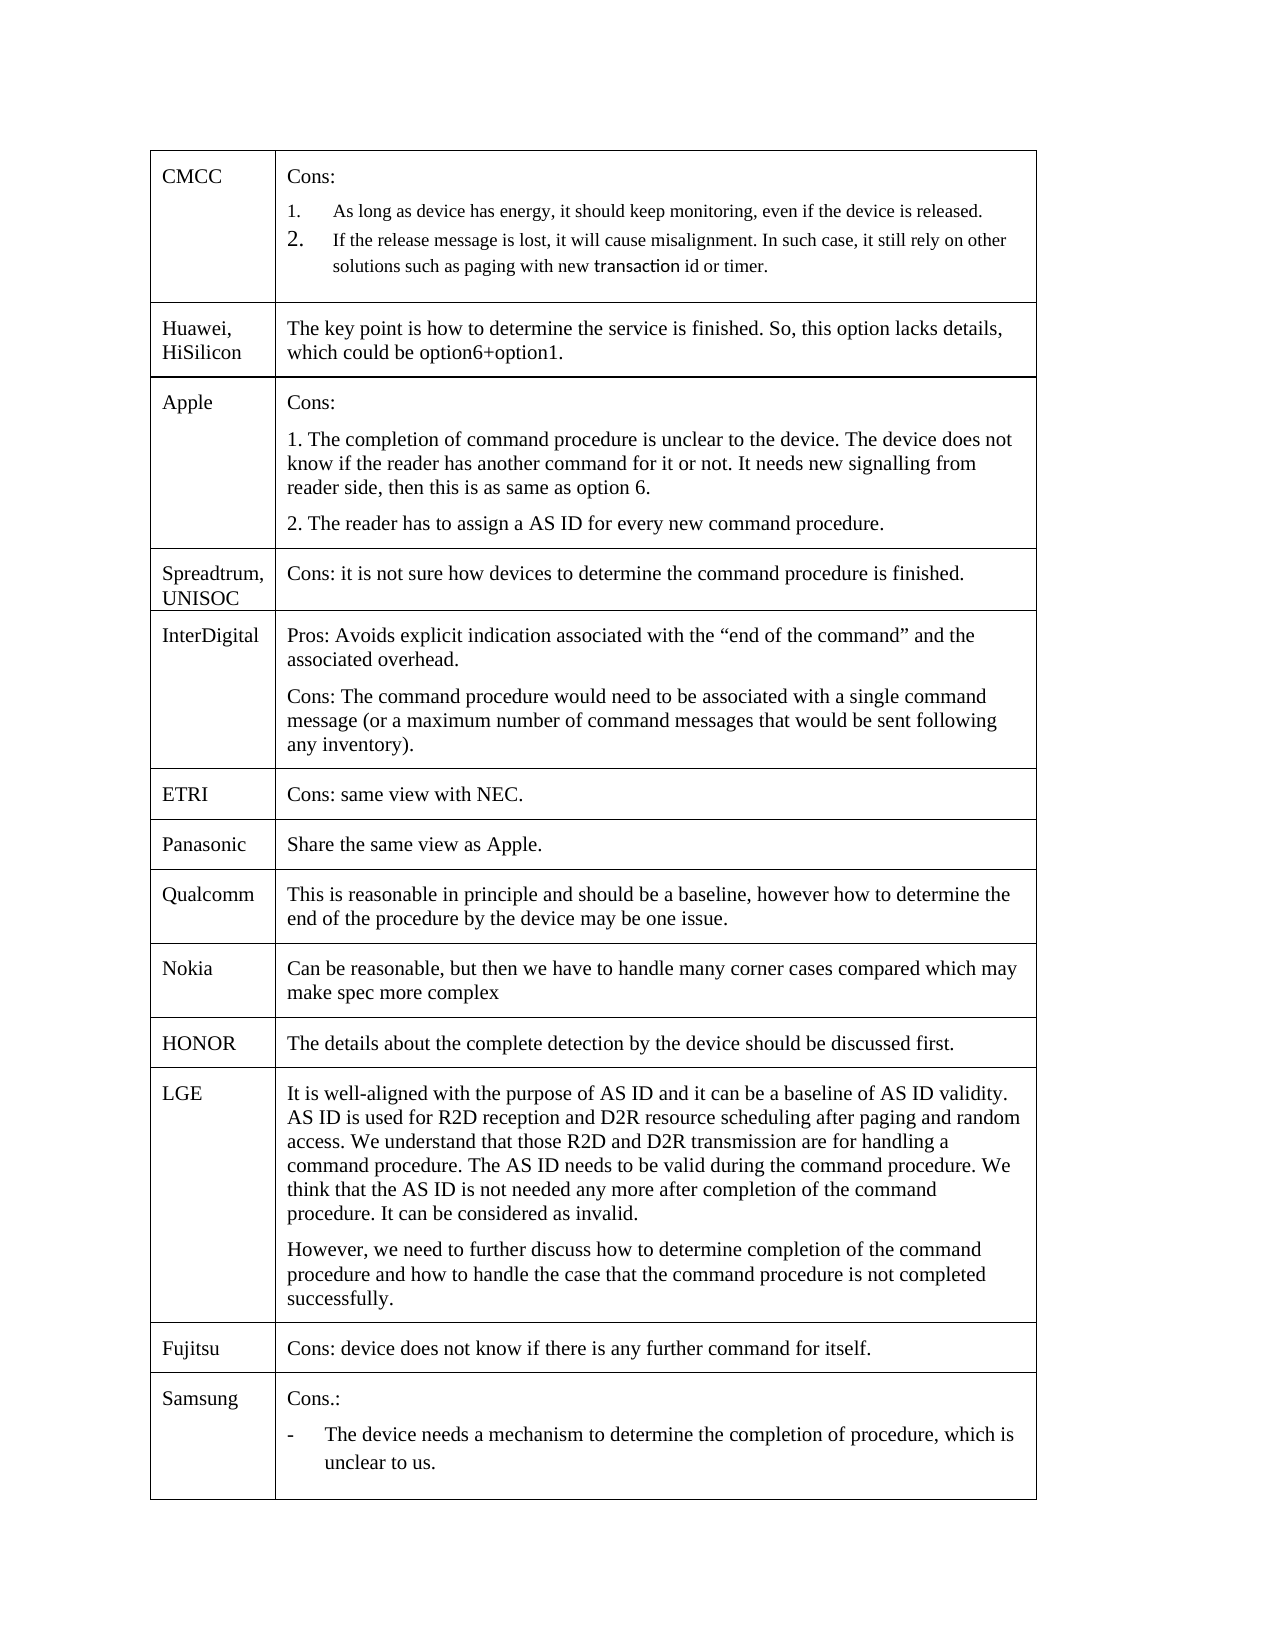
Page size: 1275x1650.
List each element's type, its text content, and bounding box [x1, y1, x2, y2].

table_cell InterDigital [151, 611, 275, 768]
table_cell Cons: device does not know if there is any further command for itself. [276, 1323, 1036, 1372]
table_cell It is well-aligned with the purpose of AS ID and it can be a baseline of AS ID validity. AS ID is used for R2D reception and D2R resource scheduling after paging and random access. We understand that those R2D and D2R transmission are for handling a command procedure. The AS ID needs to be valid during the command procedure. We think that the AS ID is not needed any more after completion of the command procedure. It can be considered as invalid. However, we need to further discuss how to determine completion of the command procedure and how to handle the case that the command procedure is not completed successfully. [276, 1068, 1036, 1322]
table_cell Qualcomm [151, 870, 275, 943]
table_cell This is reasonable in principle and should be a baseline, however how to determine the end of the procedure by the device may be one issue. [276, 870, 1036, 943]
table_cell Huawei, HiSilicon [151, 303, 275, 376]
table_cell Cons.: The device needs a mechanism to determine the completion of procedure, which is unclear to us. [276, 1373, 1036, 1499]
table_cell ETRI [151, 769, 275, 818]
table_cell Share the same view as Apple. [276, 820, 1036, 868]
table_cell Cons: As long as device has energy, it should keep monitoring, even if the device is released. If the release message is lost, it will cause misalignment. In such case, it still rely on other solutions such as paging with new transaction id or timer. [276, 151, 1036, 302]
table_cell Cons: 1. The completion of command procedure is unclear to the device. The device does not know if the reader has another command for it or not. It needs new signalling from reader side, then this is as same as option 6. 2. The reader has to assign a AS ID for every new command procedure. [276, 378, 1036, 548]
table_cell Nokia [151, 944, 275, 1017]
table_cell Apple [151, 378, 275, 548]
table_cell Cons: it is not sure how devices to determine the command procedure is finished. [276, 549, 1036, 609]
table_cell Can be reasonable, but then we have to handle many corner cases compared which may make spec more complex [276, 944, 1036, 1017]
table_cell CMCC [151, 151, 275, 302]
table_cell Cons: same view with NEC. [276, 769, 1036, 818]
table_cell LGE [151, 1068, 275, 1322]
table_cell Samsung [151, 1373, 275, 1499]
table_cell Pros: Avoids explicit indication associated with the “end of the command” and the associated overhead. Cons: The command procedure would need to be associated with a single command message (or a maximum number of command messages that would be sent following any inventory). [276, 611, 1036, 768]
table_cell HONOR [151, 1018, 275, 1067]
table_cell Panasonic [151, 820, 275, 868]
table_cell The key point is how to determine the service is finished. So, this option lacks details, which could be option6+option1. [276, 303, 1036, 376]
table_cell The details about the complete detection by the device should be discussed first. [276, 1018, 1036, 1067]
table_cell Fujitsu [151, 1323, 275, 1372]
table_cell Spreadtrum, UNISOC [151, 549, 275, 609]
